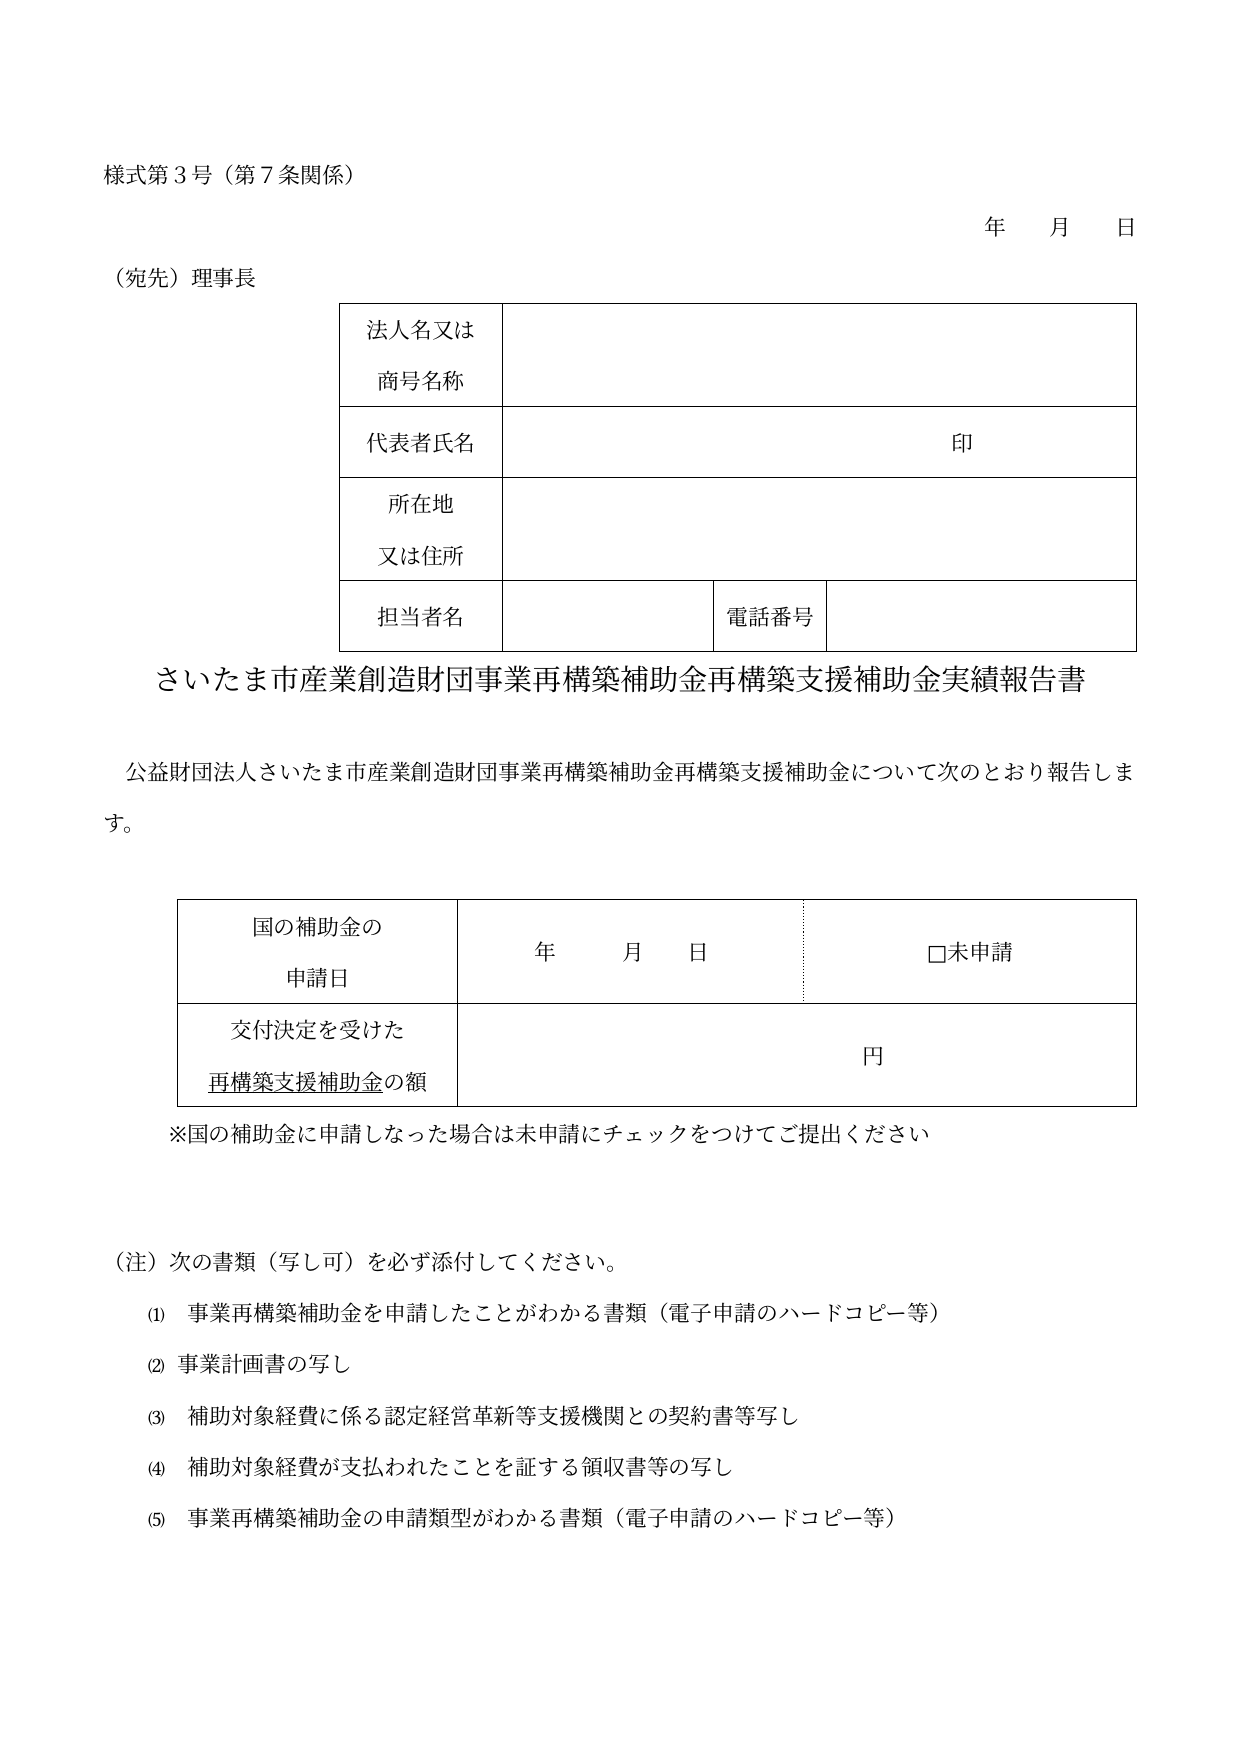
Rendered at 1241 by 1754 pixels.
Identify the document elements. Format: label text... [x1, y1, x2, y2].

table_cell 交付決定を受けた 再構築支援補助金の額 [178, 1004, 457, 1106]
table_cell 印 [503, 407, 1136, 477]
text ⑸ 事業再構築補助金の申請類型がわかる書類（電子申請のハードコピー等） [103, 1492, 1137, 1543]
text ⑴ 事業再構築補助金を申請したことがわかる書類（電子申請のハードコピー等） [103, 1287, 1137, 1338]
text 様式第３号（第７条関係） [103, 149, 1137, 200]
text ⑵ 事業計画書の写し [103, 1338, 1137, 1389]
text ※国の補助金に申請しなった場合は未申請にチェックをつけてご提出ください [103, 1107, 1137, 1158]
table_header [503, 304, 1136, 406]
table_cell [503, 581, 713, 651]
table_header □未申請 [803, 900, 1136, 1003]
text （注）次の書類（写し可）を必ず添付してください。 [103, 1235, 1137, 1287]
table_cell 代表者氏名 [340, 407, 502, 477]
table_cell [503, 478, 1136, 580]
table_header 年 月 日 [458, 900, 803, 1003]
text 公益財団法人さいたま市産業創造財団事業再構築補助金再構築支援補助金について次のとおり報告します。 [103, 745, 1137, 848]
table_header 国の補助金の 申請日 [178, 900, 457, 1003]
text 年 月 日 [103, 200, 1137, 251]
text （宛先）理事長 [103, 251, 1137, 302]
text ⑶ 補助対象経費に係る認定経営革新等支援機関との契約書等写し [103, 1389, 1137, 1440]
table_cell 所在地 又は住所 [340, 478, 502, 580]
table_cell 円 [458, 1004, 1136, 1106]
text さいたま市産業創造財団事業再構築補助金再構築支援補助金実績報告書 [103, 652, 1137, 703]
table_cell [827, 581, 1136, 651]
table_header 法人名又は 商号名称 [340, 304, 502, 406]
text ⑷ 補助対象経費が支払われたことを証する領収書等の写し [103, 1440, 1137, 1492]
table_cell 電話番号 [714, 581, 826, 651]
table_cell 担当者名 [340, 581, 502, 651]
